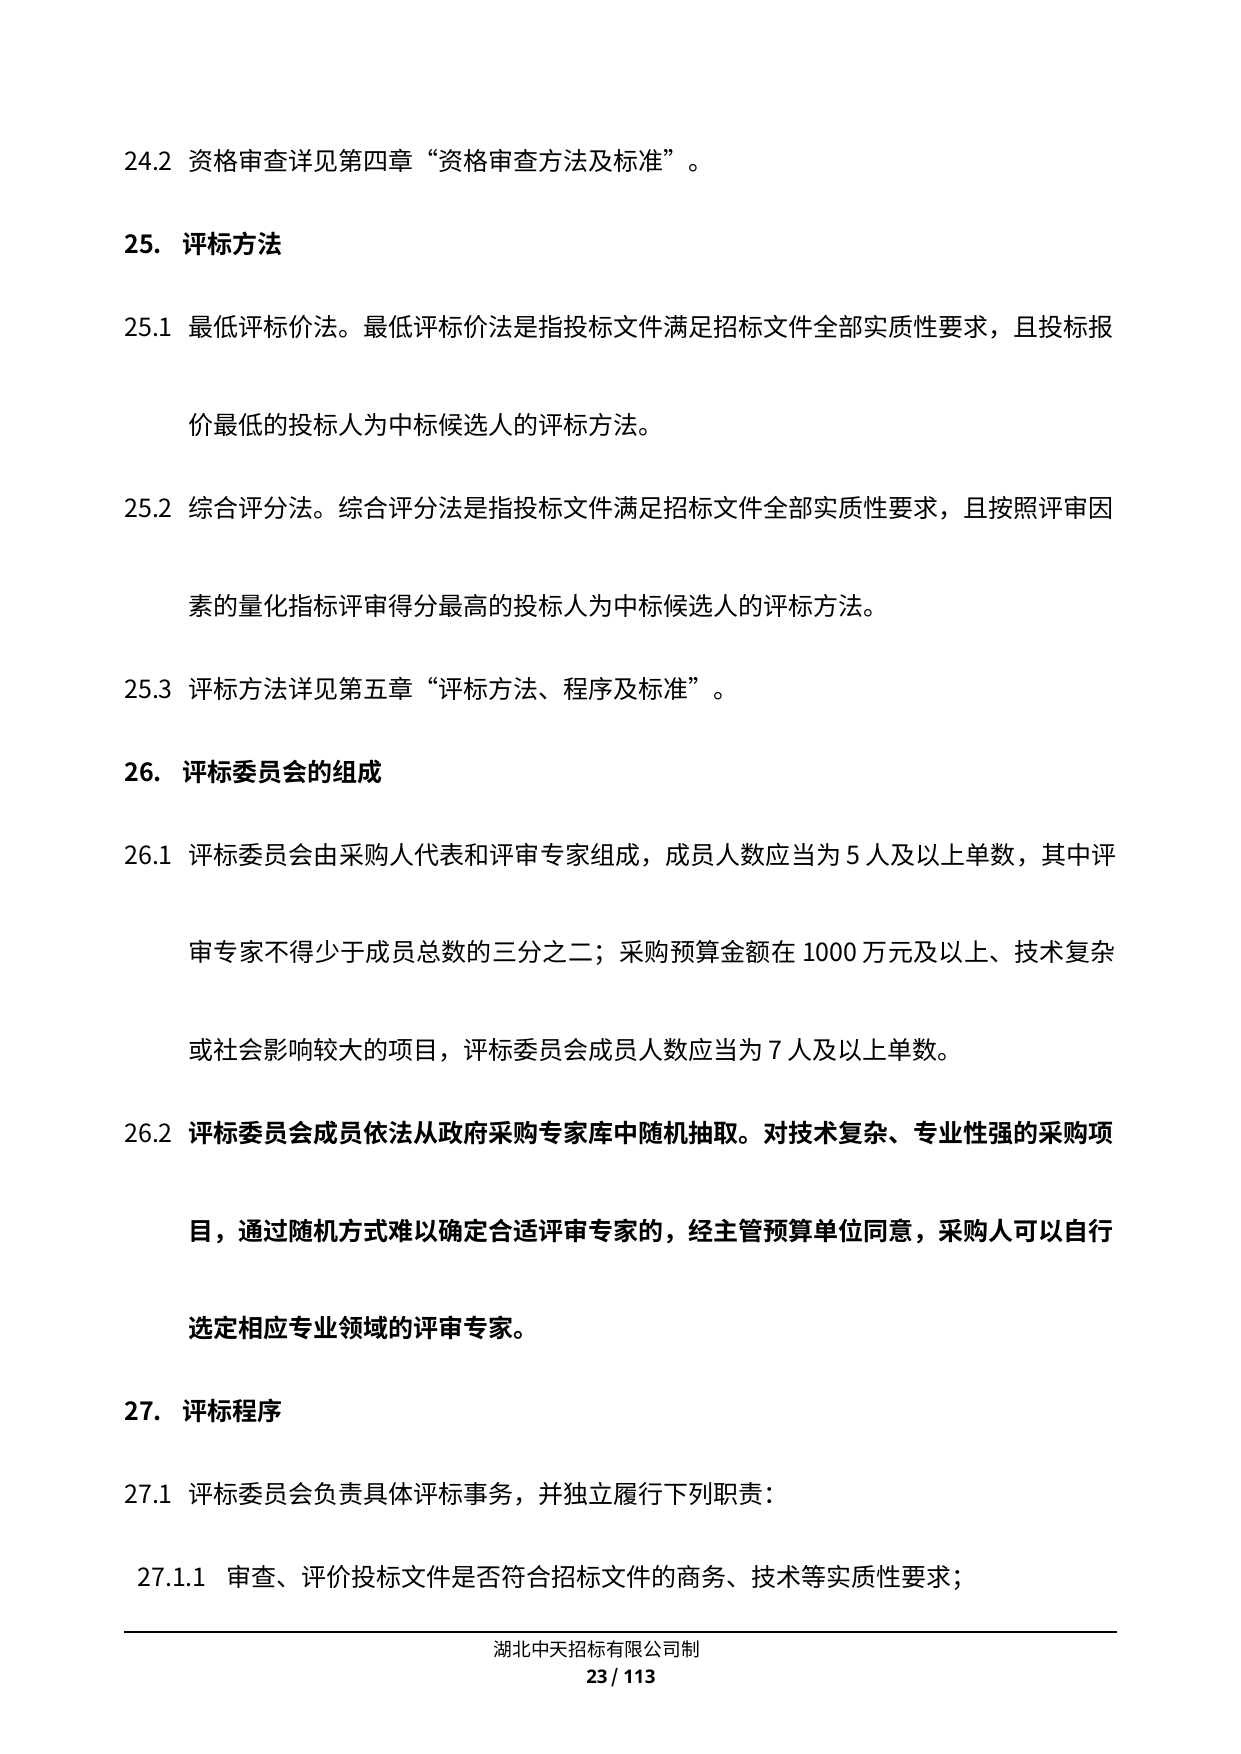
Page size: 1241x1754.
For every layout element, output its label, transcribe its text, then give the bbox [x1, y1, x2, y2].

list 审查、评价投标文件是否符合招标文件的商务、技术等实质性要求； [137, 1543, 1116, 1608]
list 最低评标价法。最低评标价法是指投标文件满足招标文件全部实质性要求，且投标报价最低的投标人为中标候选人的评标方法。 [124, 293, 1116, 456]
list 综合评分法。综合评分法是指投标文件满足招标文件全部实质性要求，且按照评审因素的量化指标评审得分最高的投标人为中标候选人的评标方法。 [124, 474, 1116, 637]
list 评标方法详见第五章“评标方法、程序及标准”。 [124, 655, 1116, 720]
list 资格审查详见第四章“资格审查方法及标准”。 [124, 127, 1116, 192]
list 评标委员会成员依法从政府采购专家库中随机抽取。对技术复杂、专业性强的采购项目，通过随机方式难以确定合适评审专家的，经主管预算单位同意，采购人可以自行选定相应专业领域的评审专家。 [124, 1099, 1116, 1359]
list 评标程序 [124, 1377, 1116, 1442]
list 评标委员会的组成 [124, 738, 1116, 803]
list 评标委员会负责具体评标事务，并独立履行下列职责： [124, 1460, 1116, 1525]
list 评标委员会由采购人代表和评审专家组成，成员人数应当为5人及以上单数，其中评审专家不得少于成员总数的三分之二；采购预算金额在1000万元及以上、技术复杂或社会影响较大的项目，评标委员会成员人数应当为7人及以上单数。 [124, 821, 1116, 1081]
list 评标方法 [124, 210, 1116, 275]
